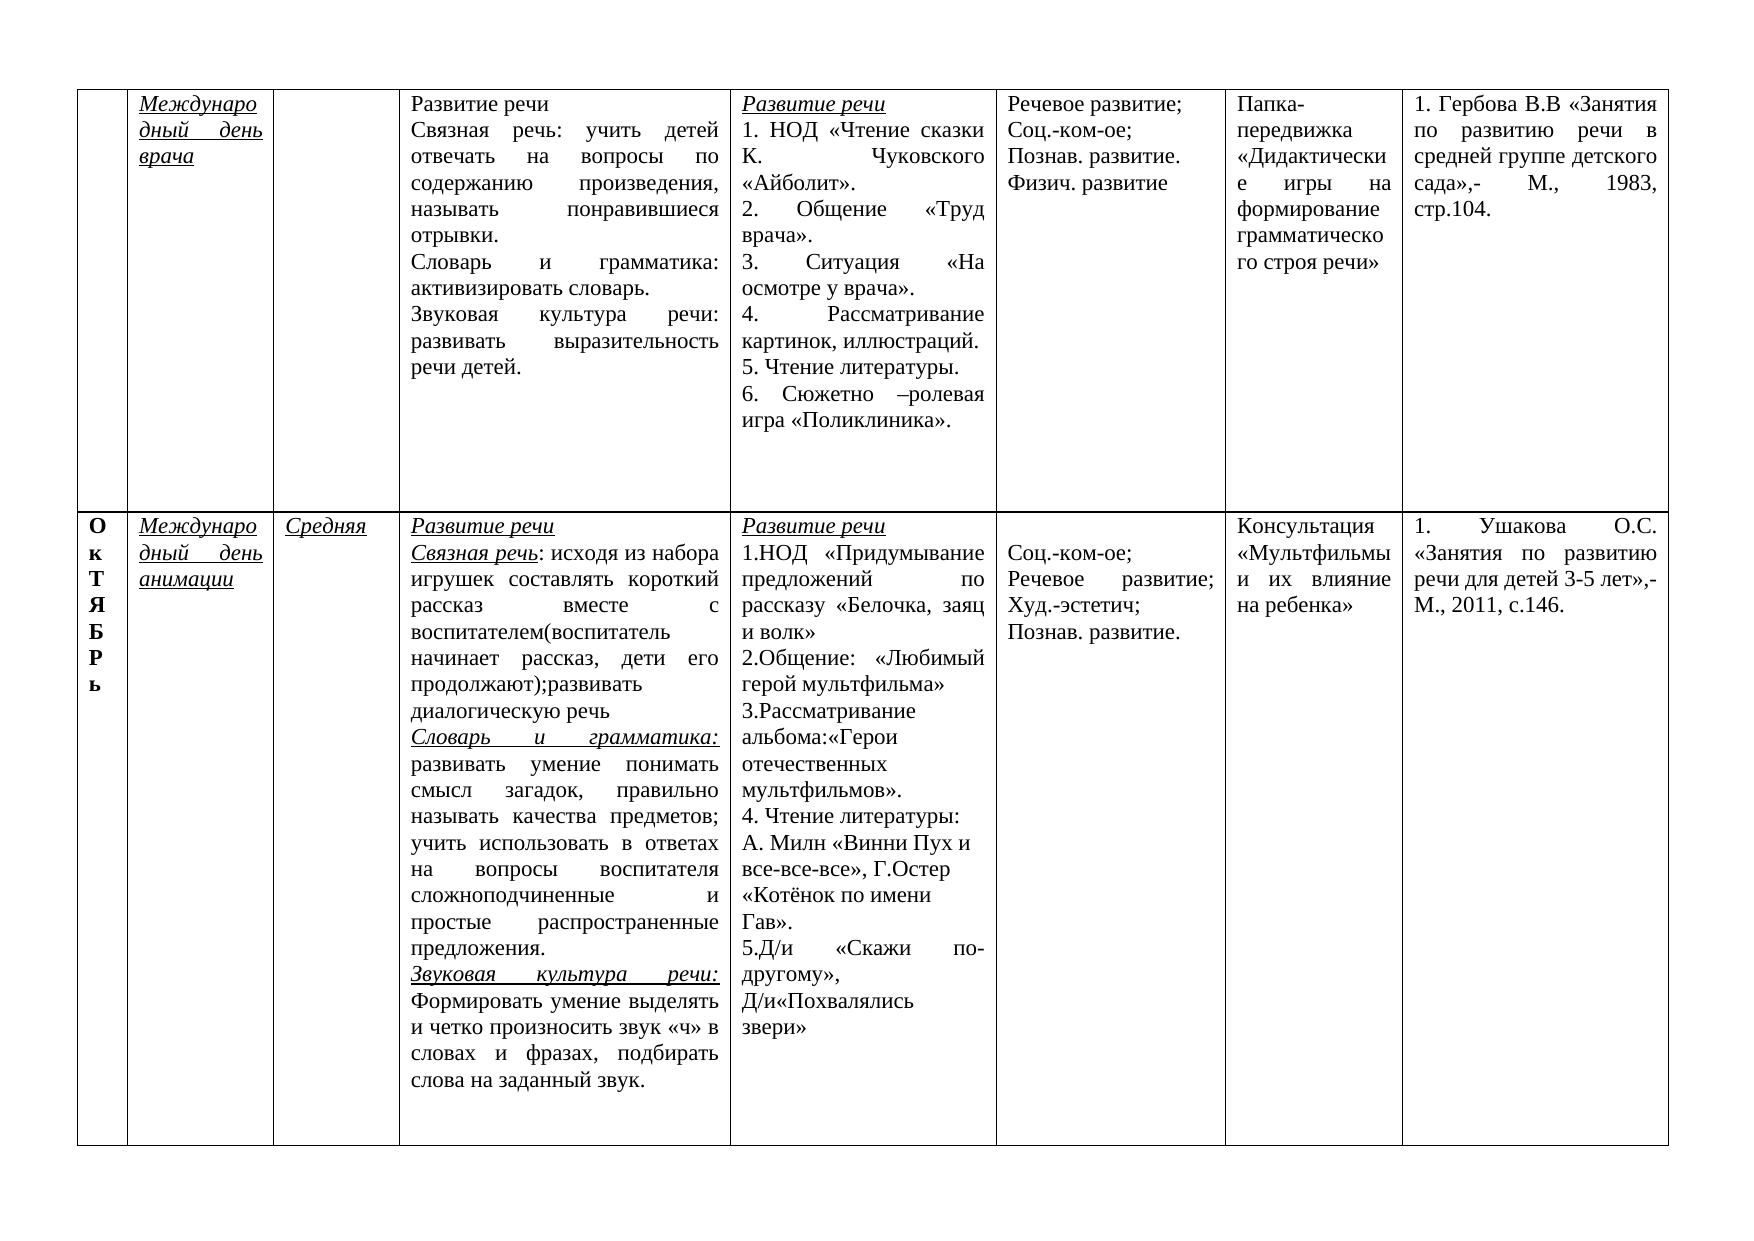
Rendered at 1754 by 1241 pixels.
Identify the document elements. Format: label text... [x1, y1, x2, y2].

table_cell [997, 90, 1225, 511]
table_cell Ок Т Я Б Р ь [78, 513, 127, 1145]
table_cell Развитие речи 1. НОД «Чтение сказки К. Чуковского «Айболит». 2. Общение «Труд врача». 3. Ситуация «На осмотре у врача». 4. Рассматривание картинок, иллюстраций. 5. Чтение литературы. 6. Сюжетно –ролевая игра «Поликлиника». [731, 90, 996, 511]
table_cell Международный день анимации [128, 513, 273, 1145]
table_cell [78, 90, 127, 511]
table_cell [274, 90, 399, 511]
table_cell Средняя [274, 513, 399, 1145]
table_cell Развитие речи 1.НОД «Придумывание предложений по рассказу «Белочка, заяц и волк» 2.Общение: «Любимый герой мультфильма» 3.Рассматривание альбома:«Герои отечественных мультфильмов». 4. Чтение литературы: А. Милн «Винни Пух и все-все-все», Г.Остер «Котёнок по имени Гав». 5.Д/и «Скажи по-другому», Д/и«Похвалялись звери» [731, 513, 996, 1145]
table_cell Развитие речи Связная речь: учить детей отвечать на вопросы по содержанию произведения, называть понравившиеся отрывки. Словарь и грамматика: активизировать словарь. Звуковая культура речи: развивать выразительность речи детей. [400, 90, 730, 511]
table_cell 1. Гербова В.В «Занятия по развитию речи в средней группе детского сада»,- М., 1983, стр.104. [1403, 90, 1668, 511]
table_cell Папка- передвижка «Дидактические игры на формирование грамматического строя речи» [1226, 90, 1402, 511]
table_cell 1. Ушакова О.С. «Занятия по развитию речи для детей 3-5 лет»,-М., 2011, с.146. [1403, 513, 1668, 1145]
table_cell Консультация «Мультфильмы и их влияние на ребенка» [1226, 513, 1402, 1145]
table_cell Развитие речи Связная речь: исходя из набора игрушек составлять короткий рассказ вместе с воспитателем(воспитатель начинает рассказ, дети его продолжают);развивать диалогическую речь Словарь и грамматика: развивать умение понимать смысл загадок, правильно называть качества предметов; учить использовать в ответах на вопросы воспитателя сложноподчиненные и простые распространенные предложения. Звуковая культура речи: Формировать умение выделять и четко произносить звук «ч» в словах и фразах, подбирать слова на заданный звук. [400, 513, 730, 1145]
table_cell Соц.-ком-ое; Речевое развитие; Худ.-эстетич; Познав. развитие. [997, 513, 1225, 1145]
table_cell Международный день врача [128, 90, 273, 511]
